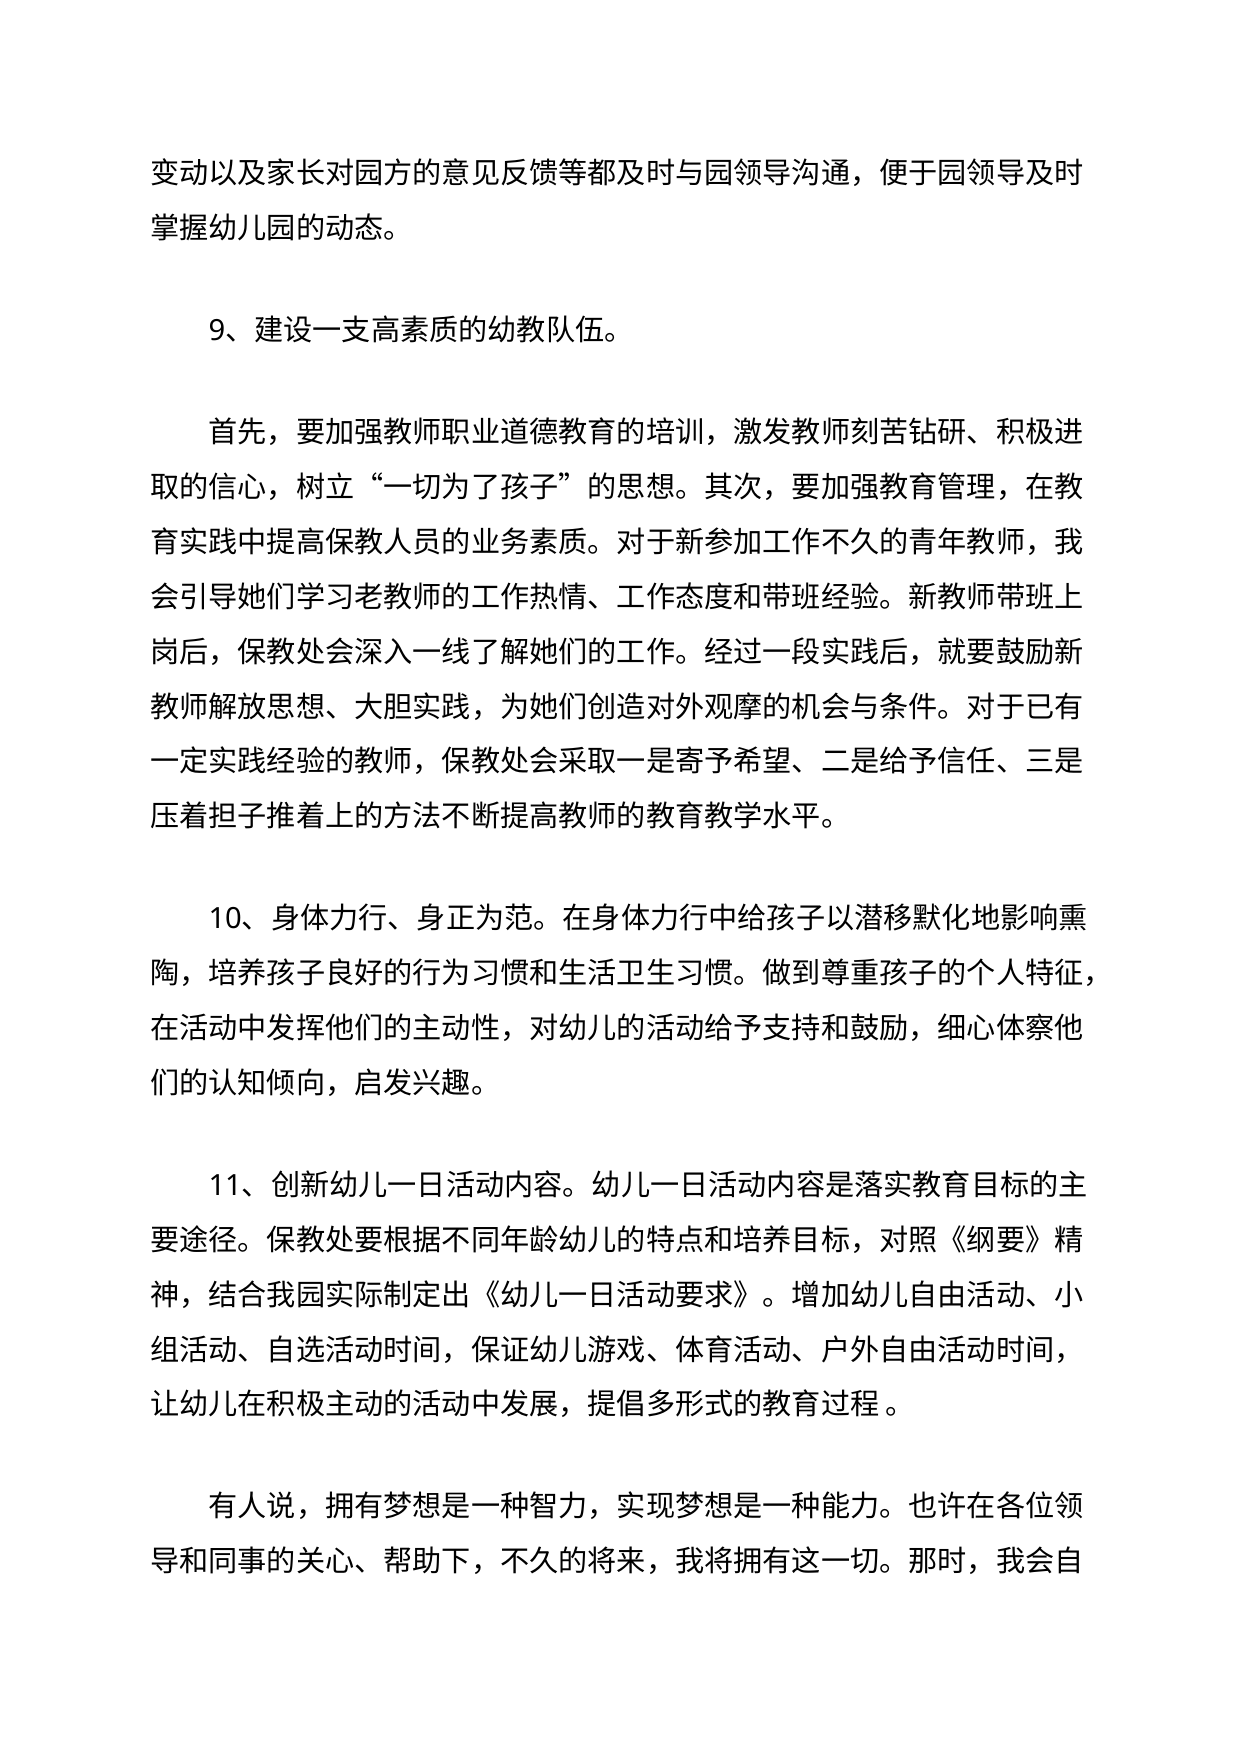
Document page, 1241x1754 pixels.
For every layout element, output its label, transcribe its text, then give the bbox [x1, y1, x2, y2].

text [150, 1483, 1090, 1580]
text 首先，要加强教师职业道德教育的培训，激发教师刻苦钻研、积极进取的信心，树立“一切为了孩子”的思想。其次，要加强教育管理，在教育实践中提高保教人员的业务素质。对于新参加工作不久的青年教师，我会引导她们学习老教师的工作热情、工作态度和带班经验。新教师带班上岗后，保教处会深入一线了解她们的工作。经过一段实践后，就要鼓励新教师解放思想、大胆实践，为她们创造对外观摩的机会与条件。对于已有一定实践经验的教师，保教处会采取一是寄予希望、二是给予信任、三是压着担子推着上的方法不断提高教师的教育教学水平。 [150, 409, 1090, 835]
text 11、创新幼儿一日活动内容。幼儿一日活动内容是落实教育目标的主要途径。保教处要根据不同年龄幼儿的特点和培养目标，对照《纲要》精神，结合我园实际制定出《幼儿一日活动要求》。增加幼儿自由活动、小组活动、自选活动时间，保证幼儿游戏、体育活动、户外自由活动时间，让幼儿在积极主动的活动中发展，提倡多形式的教育过程 。 [150, 1161, 1090, 1423]
text 9、建设一支高素质的幼教队伍。 [150, 307, 1090, 349]
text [150, 150, 1090, 247]
text 10、身体力行、身正为范。在身体力行中给孩子以潜移默化地影响熏陶，培养孩子良好的行为习惯和生活卫生习惯。做到尊重孩子的个人特征，在活动中发挥他们的主动性，对幼儿的活动给予支持和鼓励，细心体察他们的认知倾向，启发兴趣。 [150, 895, 1090, 1102]
